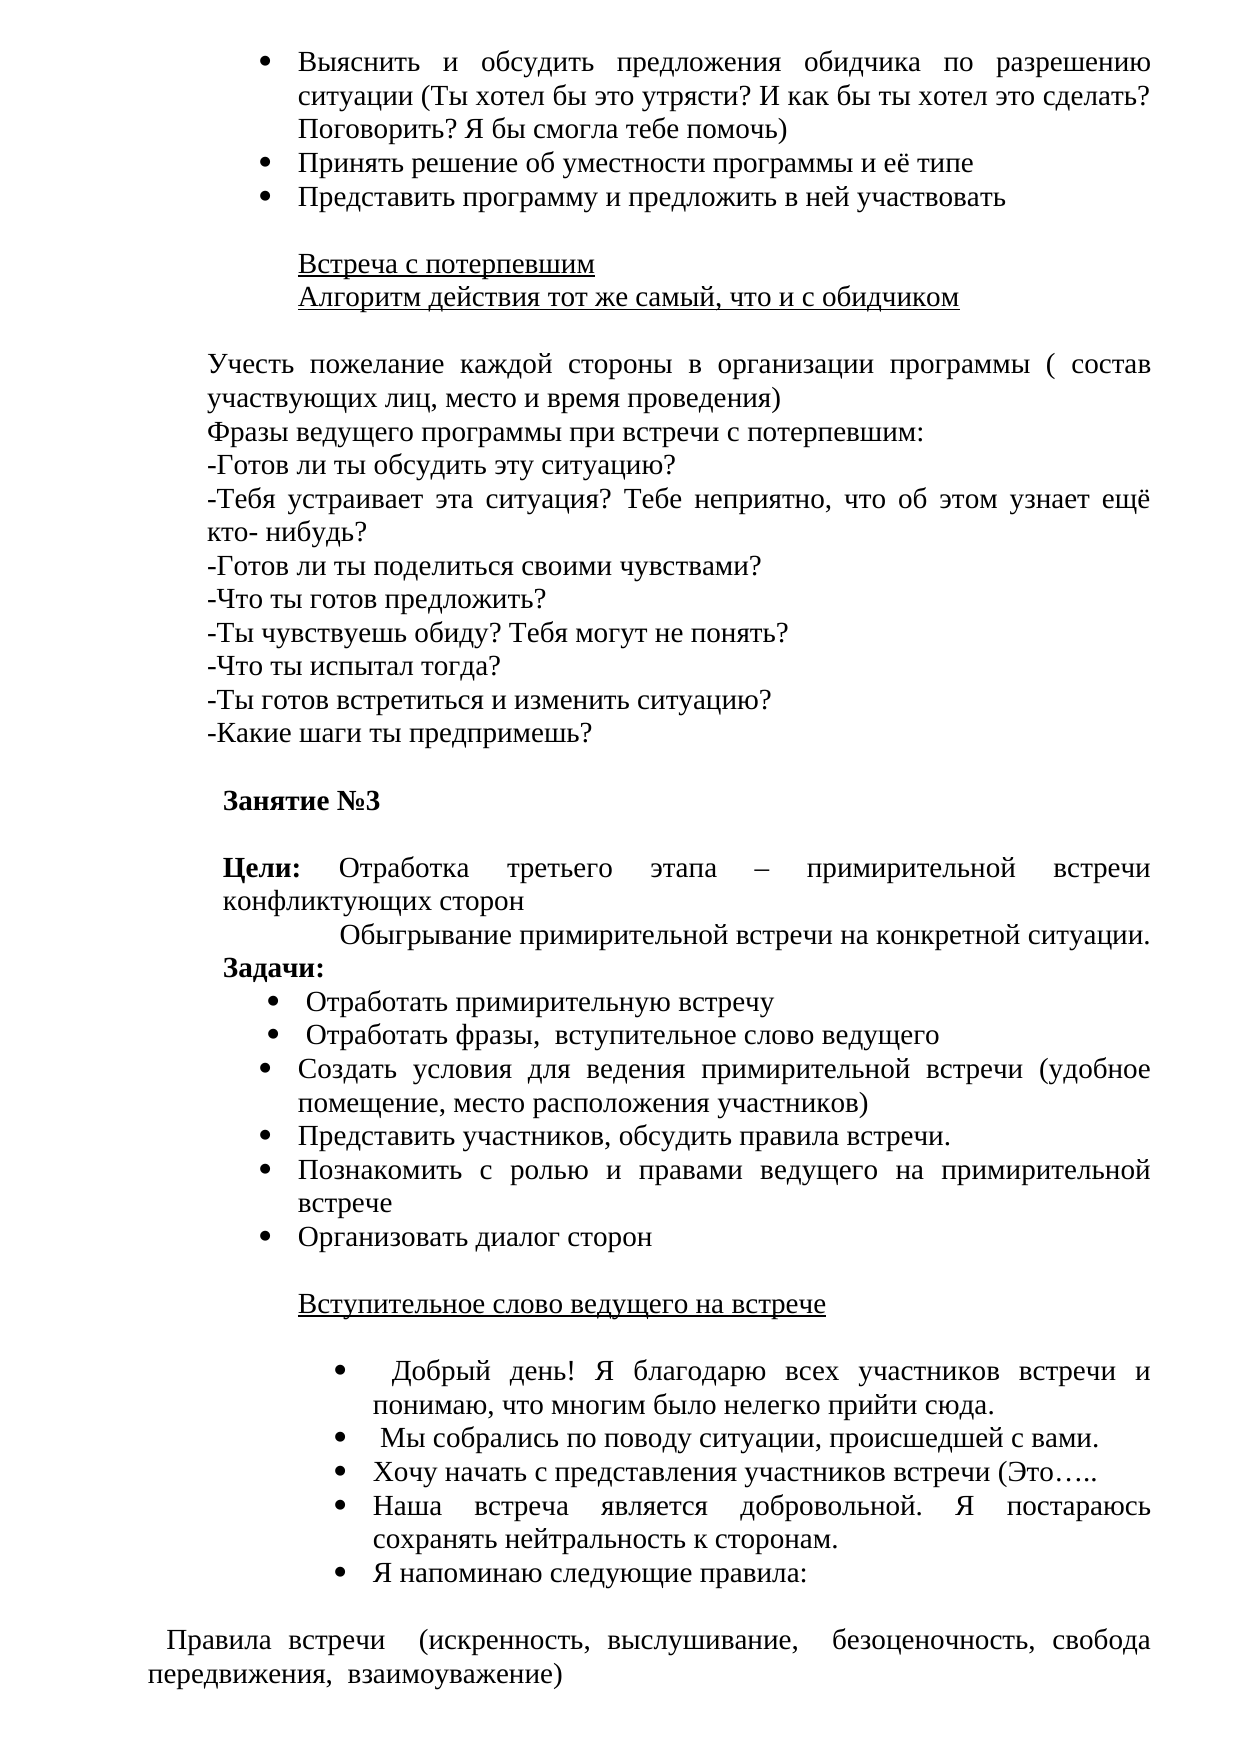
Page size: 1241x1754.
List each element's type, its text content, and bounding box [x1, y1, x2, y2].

list Обыгрывание примирительной встречи на конкретной ситуации. [223, 917, 1152, 950]
list Принять решение об уместности программы и её типе [260, 145, 1152, 179]
list Представить участников, обсудить правила встречи. [260, 1118, 1152, 1152]
list Отработать примирительную встречу [268, 984, 1152, 1017]
list -Что ты испытал тогда? [207, 648, 1152, 682]
list Правила встречи (искренность, выслушивание, безоценочность, свобода передвижения, взаимоуважение) [133, 1622, 1152, 1689]
list -Ты готов встретиться и изменить ситуацию? [207, 682, 1152, 716]
list Организовать диалог сторон [260, 1219, 1152, 1253]
list Отработать фразы, вступительное слово ведущего [268, 1017, 1152, 1051]
list -Тебя устраивает эта ситуация? Тебе неприятно, что об этом узнает ещё кто- нибудь? [207, 481, 1152, 548]
list Учесть пожелание каждой стороны в организации программы ( состав участвующих лиц, место и время проведения) [207, 347, 1152, 414]
list Фразы ведущего программы при встречи с потерпевшим: [207, 414, 1152, 447]
list Встреча с потерпевшим [298, 246, 1152, 279]
list Вступительное слово ведущего на встрече [298, 1286, 1152, 1320]
list Хочу начать с представления участников встречи (Это….. [335, 1454, 1152, 1488]
list -Готов ли ты поделиться своими чувствами? [207, 548, 1152, 581]
list Выяснить и обсудить предложения обидчика по разрешению ситуации (Ты хотел бы это утрясти? И как бы ты хотел это сделать? Поговорить? Я бы смогла тебе помочь) [260, 44, 1152, 145]
list Задачи: [223, 950, 1152, 984]
list Цели: Отработка третьего этапа – примирительной встречи конфликтующих сторон [223, 850, 1152, 917]
list -Какие шаги ты предпримешь? [207, 716, 1152, 749]
list -Ты чувствуешь обиду? Тебя могут не понять? [207, 615, 1152, 648]
list Мы собрались по поводу ситуации, происшедшей с вами. [335, 1421, 1152, 1454]
list Познакомить с ролью и правами ведущего на примирительной встрече [260, 1152, 1152, 1219]
list -Готов ли ты обсудить эту ситуацию? [207, 447, 1152, 481]
list Наша встреча является добровольной. Я постараюсь сохранять нейтральность к сторонам. [335, 1488, 1152, 1555]
list -Что ты готов предложить? [207, 581, 1152, 615]
list Создать условия для ведения примирительной встречи (удобное помещение, место расположения участников) [260, 1051, 1152, 1118]
list Занятие №3 [223, 783, 1152, 816]
list Я напоминаю следующие правила: [335, 1555, 1152, 1589]
list Представить программу и предложить в ней участвовать [260, 179, 1152, 212]
list Добрый день! Я благодарю всех участников встречи и понимаю, что многим было нелегко прийти сюда. [335, 1353, 1152, 1421]
list Алгоритм действия тот же самый, что и с обидчиком [298, 279, 1152, 313]
